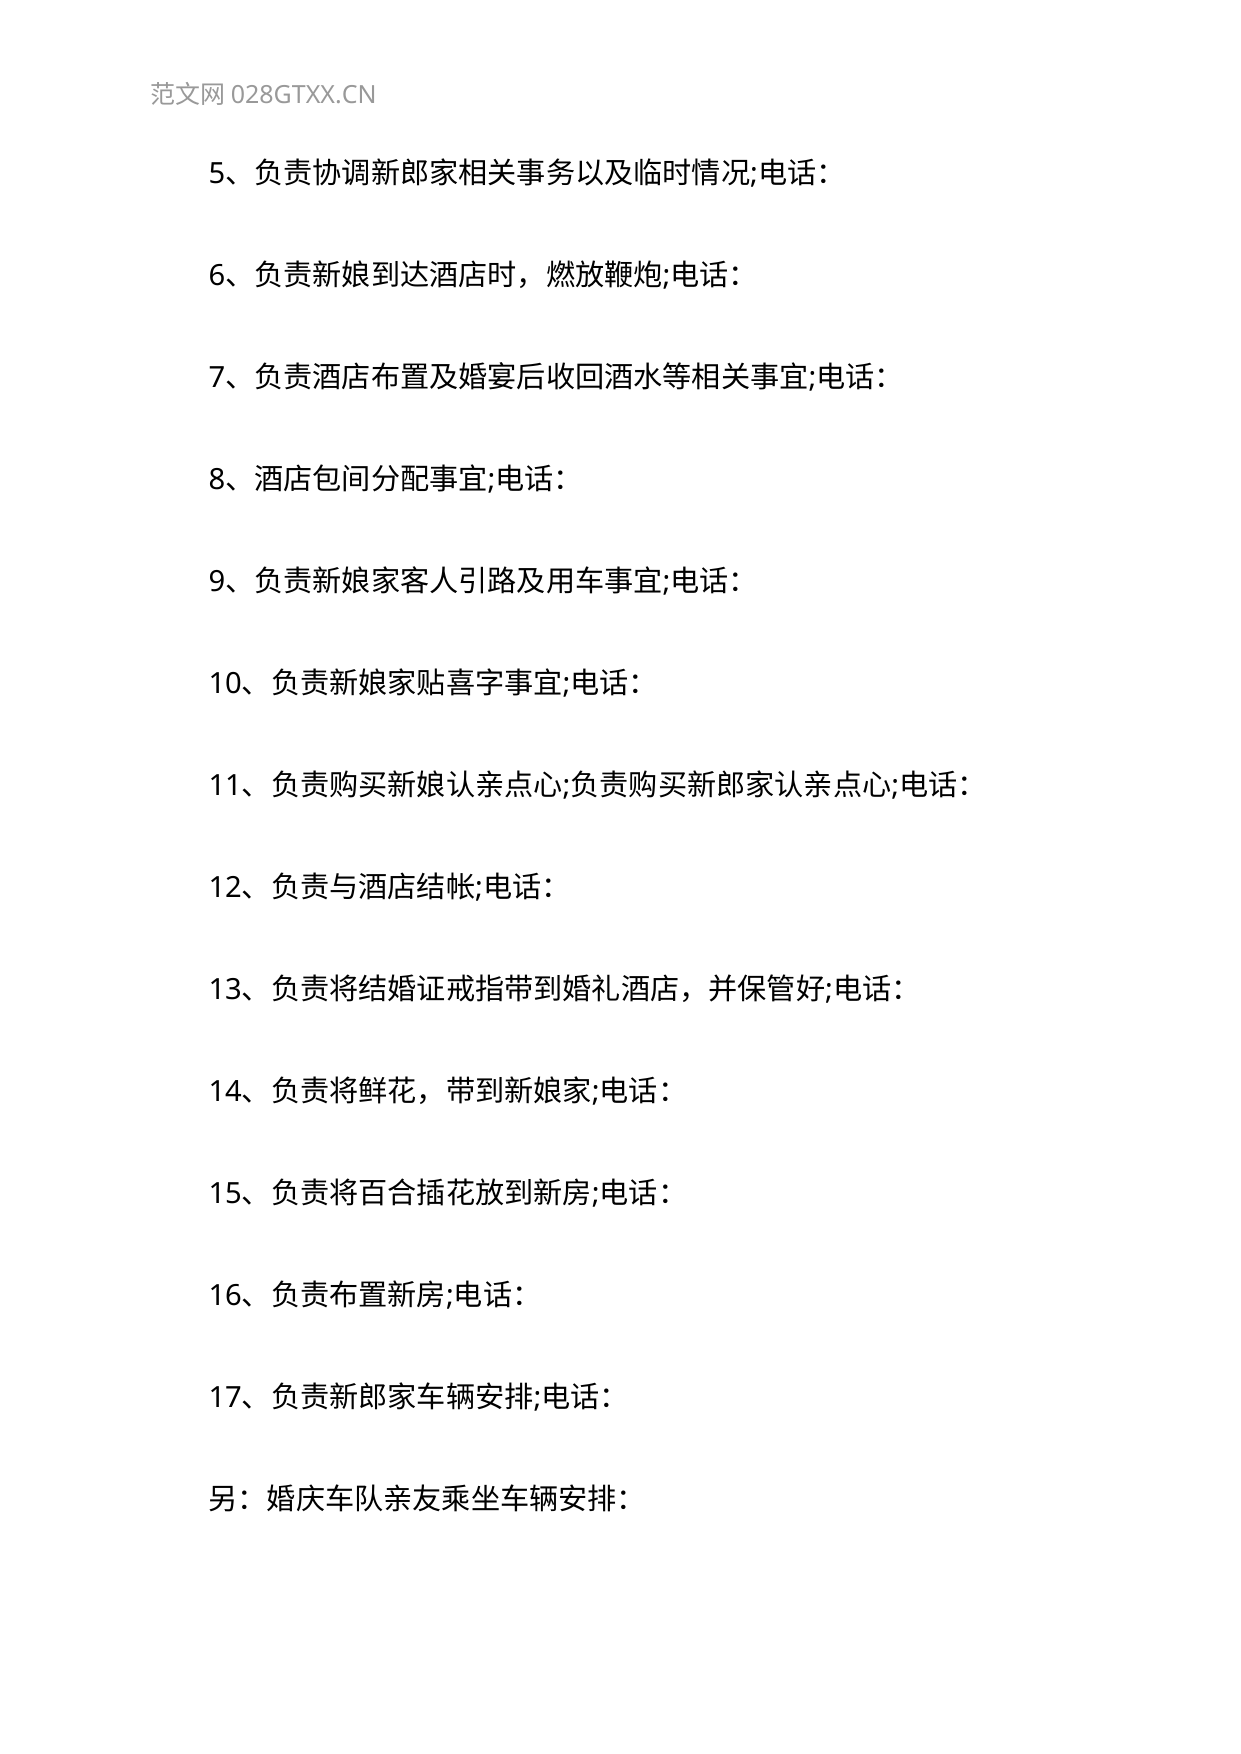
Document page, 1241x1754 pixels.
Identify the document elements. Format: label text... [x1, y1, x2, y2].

text 16、负责布置新房;电话： [150, 1272, 1090, 1314]
text 8、酒店包间分配事宜;电话： [150, 456, 1090, 498]
text 5、负责协调新郎家相关事务以及临时情况;电话： [150, 150, 1090, 192]
text 17、负责新郎家车辆安排;电话： [150, 1374, 1090, 1416]
text 11、负责购买新娘认亲点心;负责购买新郎家认亲点心;电话： [150, 762, 1090, 804]
text 15、负责将百合插花放到新房;电话： [150, 1170, 1090, 1212]
text 14、负责将鲜花，带到新娘家;电话： [150, 1068, 1090, 1110]
text 13、负责将结婚证戒指带到婚礼酒店，并保管好;电话： [150, 966, 1090, 1008]
text 12、负责与酒店结帐;电话： [150, 864, 1090, 906]
text 另：婚庆车队亲友乘坐车辆安排： [150, 1476, 1090, 1518]
text 6、负责新娘到达酒店时，燃放鞭炮;电话： [150, 252, 1090, 294]
text 9、负责新娘家客人引路及用车事宜;电话： [150, 558, 1090, 600]
text 7、负责酒店布置及婚宴后收回酒水等相关事宜;电话： [150, 354, 1090, 396]
text 10、负责新娘家贴喜字事宜;电话： [150, 660, 1090, 702]
